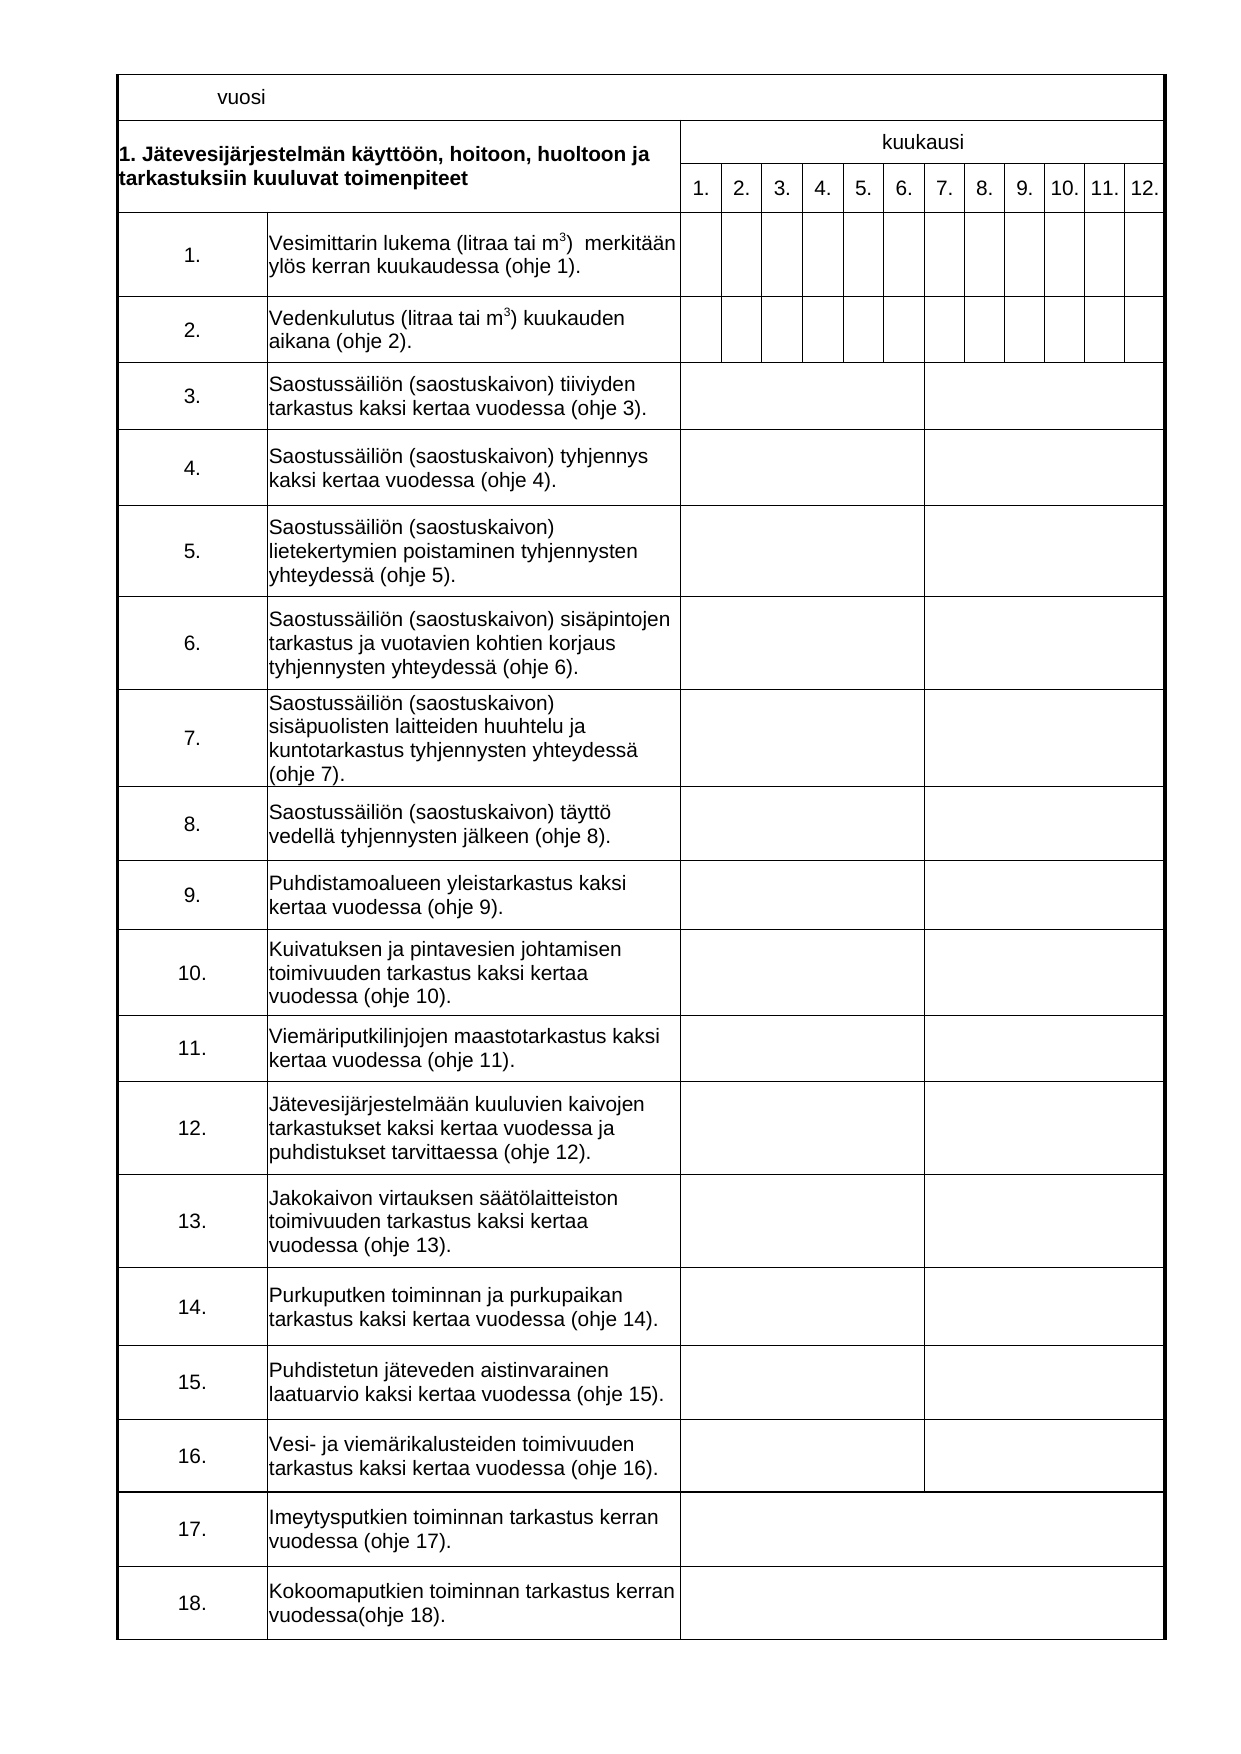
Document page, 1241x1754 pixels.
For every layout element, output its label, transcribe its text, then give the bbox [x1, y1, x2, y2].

table_cell 3. [762, 164, 802, 212]
table_cell Jätevesijärjestelmään kuuluvien kaivojen tarkastukset kaksi kertaa vuodessa ja puhdistukset tarvittaessa (ohje 12). [268, 1082, 680, 1174]
table_cell 11. [119, 1016, 267, 1081]
table_cell [681, 1016, 924, 1081]
table_cell [965, 213, 1004, 296]
table_cell [1005, 213, 1044, 296]
table_cell 7. [925, 164, 964, 212]
table_cell Saostussäiliön (saostuskaivon) tiiviyden tarkastus kaksi kertaa vuodessa (ohje 3). [268, 363, 680, 429]
table_cell [681, 363, 924, 429]
table_cell [1045, 297, 1084, 362]
table_cell [884, 297, 924, 362]
table_cell [803, 213, 843, 296]
table_cell [925, 597, 1163, 689]
table_cell Viemäriputkilinjojen maastotarkastus kaksi kertaa vuodessa (ohje 11). [268, 1016, 680, 1081]
table_cell 12. [119, 1082, 267, 1174]
table_cell [681, 1082, 924, 1174]
table_cell [722, 297, 761, 362]
table_cell 15. [119, 1346, 267, 1418]
table_cell Imeytysputkien toiminnan tarkastus kerran vuodessa (ohje 17). [268, 1493, 680, 1566]
table_cell Vedenkulutus (litraa tai m3) kuukauden aikana (ohje 2). [268, 297, 680, 362]
table_cell [1125, 297, 1163, 362]
table_cell [681, 1268, 924, 1345]
table_cell [1045, 213, 1084, 296]
table_cell [925, 1346, 1163, 1418]
table_cell [1005, 297, 1044, 362]
table_cell [925, 1175, 1163, 1267]
table_cell [925, 297, 964, 362]
table_cell [681, 1175, 924, 1267]
table_cell [762, 213, 802, 296]
table_cell [803, 297, 843, 362]
table_cell 2. [722, 164, 761, 212]
table_cell 5. [119, 506, 267, 596]
table_cell [925, 1268, 1163, 1345]
table_cell [925, 690, 1163, 786]
table_cell [722, 213, 761, 296]
table_cell [1085, 213, 1124, 296]
table_cell [681, 690, 924, 786]
table_cell 9. [119, 861, 267, 929]
table_cell [1085, 297, 1124, 362]
table_cell 9. [1005, 164, 1044, 212]
table_cell 12. [1125, 164, 1163, 212]
table_cell [681, 297, 721, 362]
table_cell Jakokaivon virtauksen säätölaitteiston toimivuuden tarkastus kaksi kertaa vuodessa (ohje 13). [268, 1175, 680, 1267]
table_cell Puhdistetun jäteveden aistinvarainen laatuarvio kaksi kertaa vuodessa (ohje 15). [268, 1346, 680, 1418]
table_cell Kokoomaputkien toiminnan tarkastus kerran vuodessa(ohje 18). [268, 1567, 680, 1639]
table_cell 6. [119, 597, 267, 689]
table_cell [925, 1016, 1163, 1081]
table_cell 6. [884, 164, 924, 212]
table_cell [965, 297, 1004, 362]
table_cell [925, 861, 1163, 929]
table_cell [681, 1567, 1163, 1639]
table_cell [925, 363, 1163, 429]
table_cell 1. [681, 164, 721, 212]
table_cell 4. [803, 164, 843, 212]
table_cell 13. [119, 1175, 267, 1267]
table_cell [884, 213, 924, 296]
table_cell 1. [119, 213, 267, 296]
table_cell Saostussäiliön (saostuskaivon) tyhjennys kaksi kertaa vuodessa (ohje 4). [268, 430, 680, 504]
table_cell [925, 930, 1163, 1015]
table_cell 8. [119, 787, 267, 860]
table_cell Saostussäiliön (saostuskaivon) täyttö vedellä tyhjennysten jälkeen (ohje 8). [268, 787, 680, 860]
table_cell [681, 506, 924, 596]
table_cell [681, 213, 721, 296]
table_cell Purkuputken toiminnan ja purkupaikan tarkastus kaksi kertaa vuodessa (ohje 14). [268, 1268, 680, 1345]
table_cell [844, 297, 883, 362]
table_cell [844, 213, 883, 296]
table_cell [681, 1493, 1163, 1566]
table_cell 5. [844, 164, 883, 212]
table_cell [681, 1420, 924, 1491]
table_cell [925, 787, 1163, 860]
table_cell Vesi- ja viemärikalusteiden toimivuuden tarkastus kaksi kertaa vuodessa (ohje 16). [268, 1420, 680, 1491]
table_cell [681, 930, 924, 1015]
table_cell Saostussäiliön (saostuskaivon) sisäpintojen tarkastus ja vuotavien kohtien korjaus tyhjennysten yhteydessä (ohje 6). [268, 597, 680, 689]
table_cell Puhdistamoalueen yleistarkastus kaksi kertaa vuodessa (ohje 9). [268, 861, 680, 929]
table_cell 8. [965, 164, 1004, 212]
table_cell 2. [119, 297, 267, 362]
table_cell 3. [119, 363, 267, 429]
table_cell 11. [1085, 164, 1124, 212]
table_cell 7. [119, 690, 267, 786]
table_cell [681, 430, 924, 504]
table_cell [925, 1082, 1163, 1174]
table_cell vuosi [119, 75, 267, 119]
table_cell [925, 1420, 1163, 1491]
table_cell 10. [119, 930, 267, 1015]
table_cell 10. [1045, 164, 1084, 212]
table_cell Vesimittarin lukema (litraa tai m3) merkitään ylös kerran kuukaudessa (ohje 1). [268, 213, 680, 296]
table_cell 17. [119, 1493, 267, 1566]
table_cell [925, 430, 1163, 504]
table_cell [681, 597, 924, 689]
table_cell [762, 297, 802, 362]
table_cell kuukausi [681, 121, 1163, 163]
table_cell 16. [119, 1420, 267, 1491]
table_cell 14. [119, 1268, 267, 1345]
table_cell [1125, 213, 1163, 296]
table_cell [681, 1346, 924, 1418]
table_cell [267, 75, 1163, 119]
table_cell Kuivatuksen ja pintavesien johtamisen toimivuuden tarkastus kaksi kertaa vuodessa (ohje 10). [268, 930, 680, 1015]
table_cell Saostussäiliön (saostuskaivon) sisäpuolisten laitteiden huuhtelu ja kuntotarkastus tyhjennysten yhteydessä (ohje 7). [268, 690, 680, 786]
table_cell 1. Jätevesijärjestelmän käyttöön, hoitoon, huoltoon ja tarkastuksiin kuuluvat toimenpiteet [119, 121, 680, 212]
table_cell [925, 506, 1163, 596]
table_cell 18. [119, 1567, 267, 1639]
table_cell [925, 213, 964, 296]
table_cell Saostussäiliön (saostuskaivon) lietekertymien poistaminen tyhjennysten yhteydessä (ohje 5). [268, 506, 680, 596]
table_cell 4. [119, 430, 267, 504]
table_cell [681, 861, 924, 929]
table_cell [681, 787, 924, 860]
